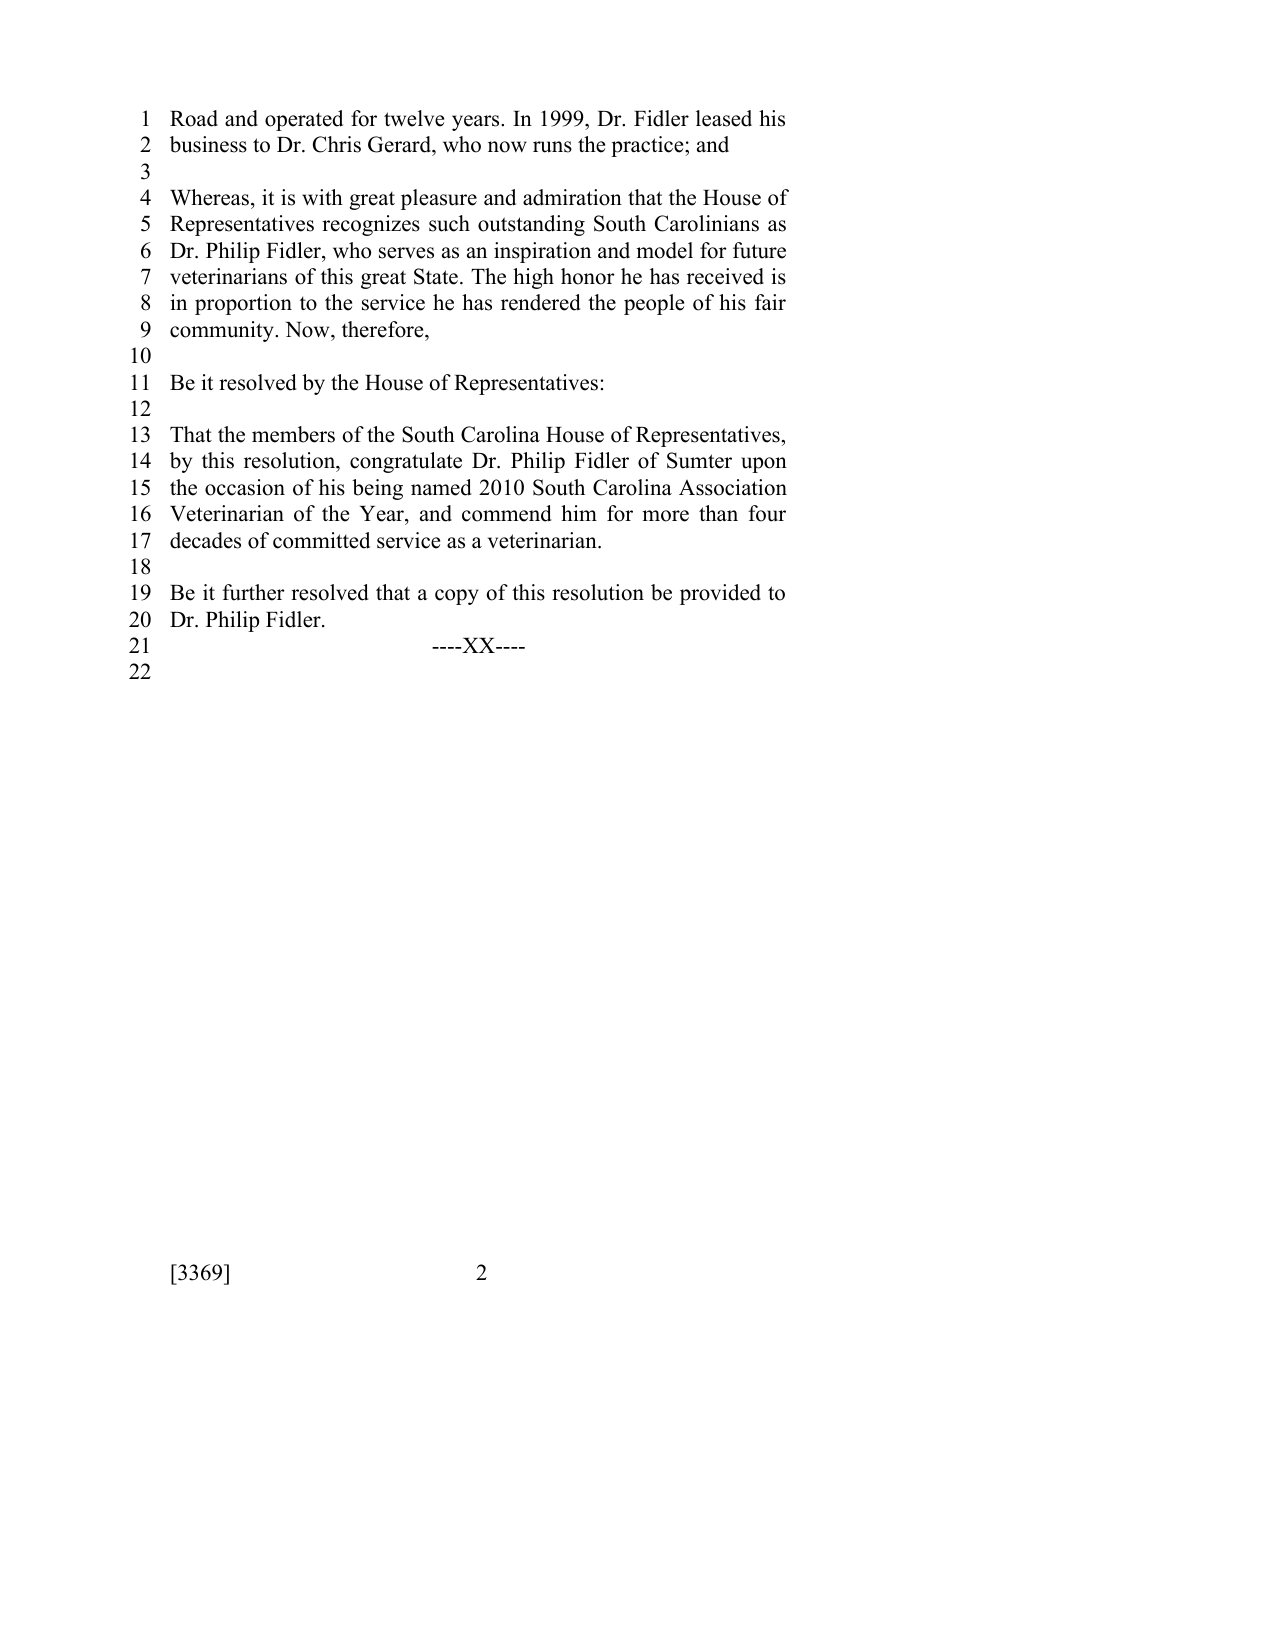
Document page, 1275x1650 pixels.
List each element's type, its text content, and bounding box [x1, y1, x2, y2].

text ----XX---- [169, 632, 787, 658]
text Be it further resolved that a copy of this resolution be provided to Dr. Philip Fidler. [169, 579, 787, 632]
text Whereas, it is with great pleasure and admiration that the House of Representatives recognizes such outstanding South Carolinians as Dr. Philip Fidler, who serves as an inspiration and model for future veterinarians of this great State. The high honor he has received is in proportion to the service he has rendered the people of his fair community. Now, therefore, [169, 184, 787, 342]
text Be it resolved by the House of Representatives: [169, 368, 787, 395]
text That the members of the South Carolina House of Representatives, by this resolution, congratulate Dr. Philip Fidler of Sumter upon the occasion of his being named 2010 South Carolina Association Veterinarian of the Year, and commend him for more than four decades of committed service as a veterinarian. [169, 421, 787, 553]
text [169, 105, 787, 158]
